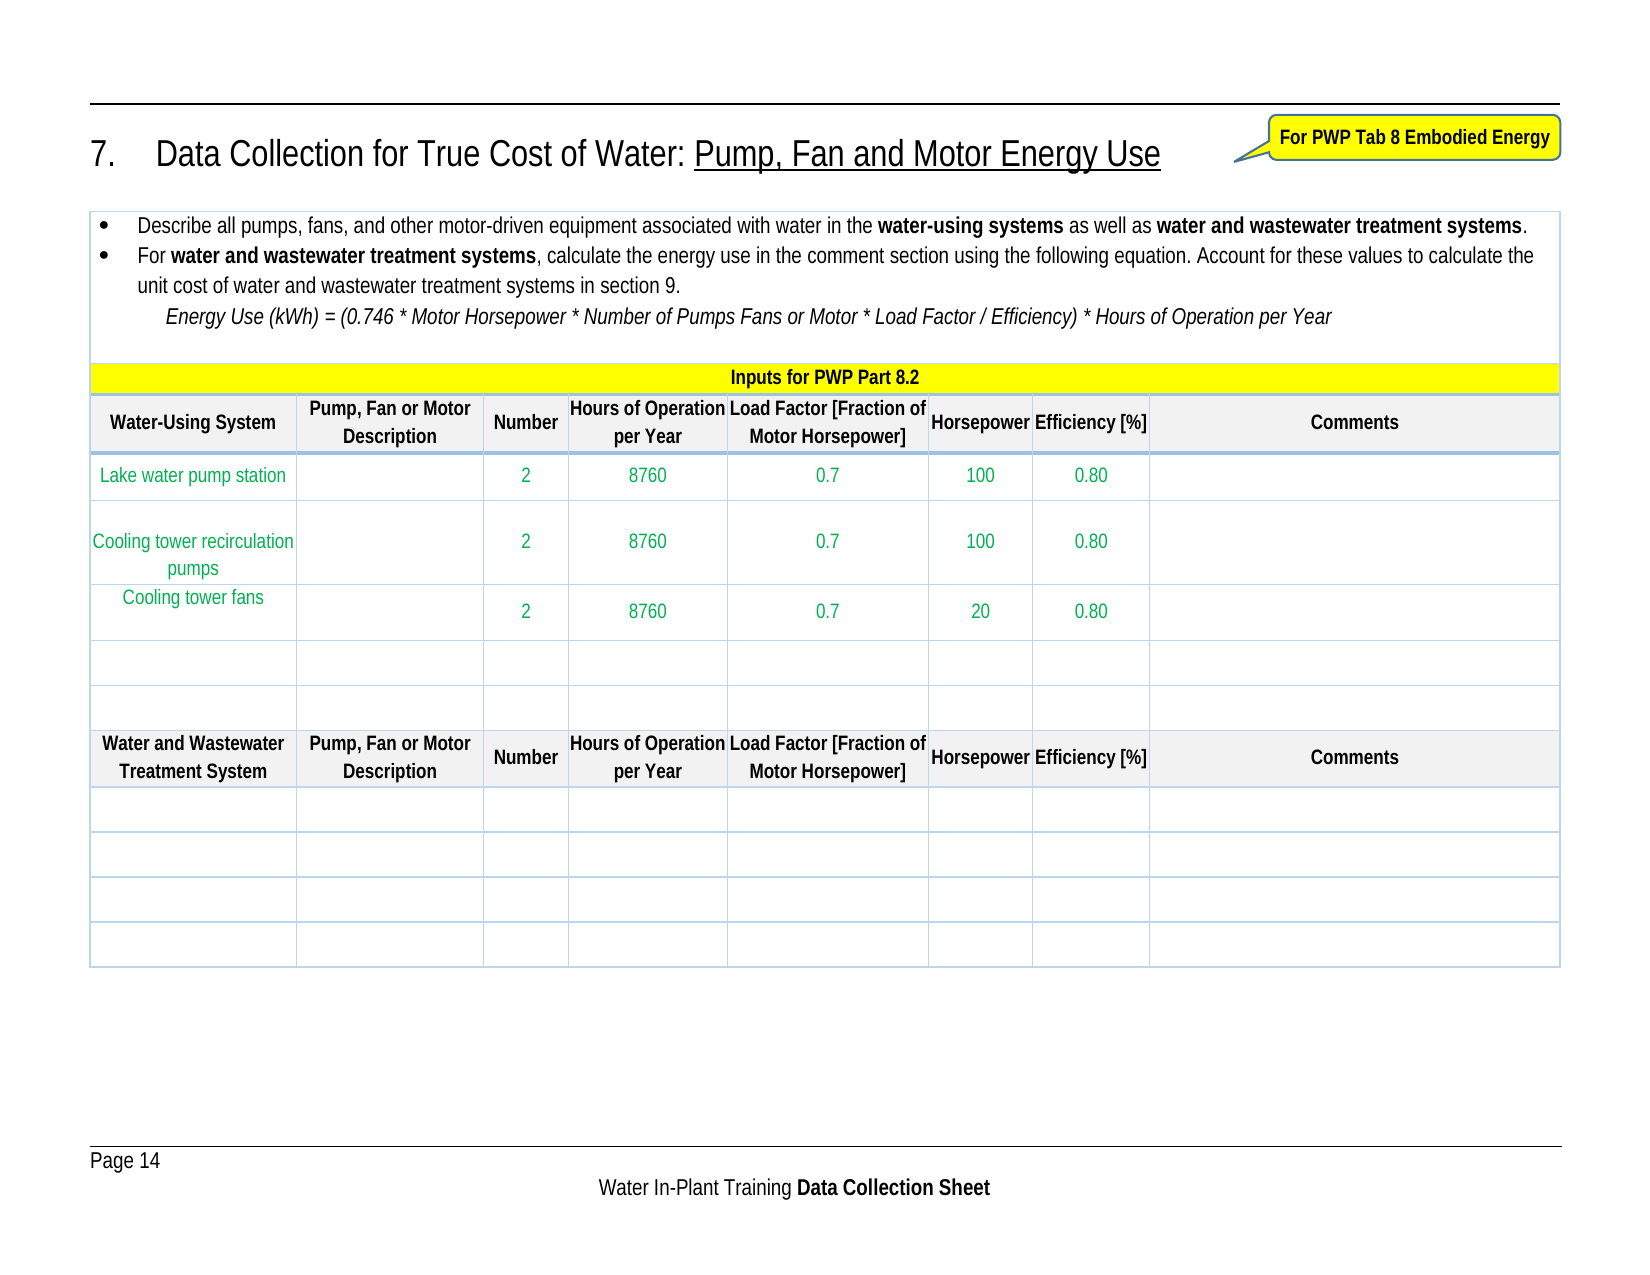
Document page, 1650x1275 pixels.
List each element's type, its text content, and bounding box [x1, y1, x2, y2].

table_cell Efficiency [%] [1033, 396, 1149, 451]
table_cell [1033, 878, 1149, 921]
table_cell [1150, 878, 1559, 921]
table_cell [1150, 585, 1559, 640]
table_cell 8760 [569, 455, 727, 500]
table_cell [297, 455, 483, 500]
table_cell Inputs for PWP Part 8.2 [91, 364, 1559, 393]
table_cell [1033, 923, 1149, 966]
table_cell [929, 641, 1032, 685]
table_cell [929, 833, 1032, 876]
table_cell Comments [1150, 396, 1559, 451]
text Data Collection for True Cost of Water: Pump, Fan and Motor Energy Use [90, 131, 1560, 174]
table_cell Hours of Operation per Year [569, 396, 727, 451]
table_cell [728, 833, 928, 876]
table_cell [297, 788, 483, 831]
table_cell [484, 833, 568, 876]
table_cell [1033, 641, 1149, 685]
table_cell [1150, 833, 1559, 876]
table_cell [91, 641, 296, 685]
table_cell Load Factor [Fraction of Motor Horsepower] [728, 396, 928, 451]
table_cell Pump, Fan or Motor Description [297, 731, 483, 786]
table_header Describe all pumps, fans, and other motor-driven equipment associated with water in the water-using systems as well as water and wastewater treatment systems. For water and wastewater treatment systems, calculate the energy use in the comment section using the following equation. Account for these values to calculate the unit cost of water and wastewater treatment systems in section 9. Energy Use (kWh) = (0.746 * Motor Horsepower * Number of Pumps Fans or Motor * Load Factor / Efficiency) * Hours of Operation per Year [91, 212, 1559, 363]
table_cell [1033, 788, 1149, 831]
table_cell Water-Using System [91, 396, 296, 451]
table_cell [1150, 641, 1559, 685]
table_cell Efficiency [%] [1033, 731, 1149, 786]
table_cell [484, 788, 568, 831]
table_cell 0.7 [728, 455, 928, 500]
table_cell Horsepower [929, 731, 1032, 786]
table_cell 2 [484, 585, 568, 640]
table_cell Number [484, 731, 568, 786]
table_cell [297, 641, 483, 685]
table_cell 2 [484, 455, 568, 500]
table_cell [1150, 788, 1559, 831]
table_cell [484, 923, 568, 966]
table_cell Comments [1150, 731, 1559, 786]
table_cell 100 [929, 455, 1032, 500]
table_cell [297, 878, 483, 921]
table_cell Hours of Operation per Year [569, 731, 727, 786]
table_cell Pump, Fan or Motor Description [297, 396, 483, 451]
table_cell Horsepower [929, 396, 1032, 451]
table_cell [91, 686, 296, 730]
table_cell [1033, 833, 1149, 876]
table_cell [484, 641, 568, 685]
table_cell 0.7 [728, 501, 928, 584]
table_cell [1150, 455, 1559, 500]
table_cell 0.7 [728, 585, 928, 640]
table_cell [1150, 686, 1559, 730]
table_cell [728, 788, 928, 831]
table_cell [929, 923, 1032, 966]
table_cell [569, 923, 727, 966]
table_cell [569, 833, 727, 876]
table_cell [484, 686, 568, 730]
table_cell [91, 878, 296, 921]
table_cell Number [484, 396, 568, 451]
table_cell [297, 686, 483, 730]
table_cell [569, 878, 727, 921]
table_cell [297, 833, 483, 876]
table_cell 0.80 [1033, 455, 1149, 500]
table_cell [297, 585, 483, 640]
table_cell [569, 686, 727, 730]
table_cell [569, 641, 727, 685]
table_cell [728, 878, 928, 921]
table_cell 0.80 [1033, 501, 1149, 584]
table_cell 8760 [569, 585, 727, 640]
table_cell [569, 788, 727, 831]
table_cell [728, 923, 928, 966]
table_cell [297, 501, 483, 584]
table_cell [484, 878, 568, 921]
table_cell [929, 788, 1032, 831]
table_cell [929, 878, 1032, 921]
table_cell Lake water pump station [91, 455, 296, 500]
table_cell [1150, 501, 1559, 584]
table_cell Load Factor [Fraction of Motor Horsepower] [728, 731, 928, 786]
table_cell Cooling tower fans [91, 585, 296, 640]
table_cell [91, 788, 296, 831]
table_cell [297, 923, 483, 966]
table_cell Water and Wastewater Treatment System [91, 731, 296, 786]
table_cell 2 [484, 501, 568, 584]
table_cell 100 [929, 501, 1032, 584]
table_cell [929, 686, 1032, 730]
table_cell 0.80 [1033, 585, 1149, 640]
table_cell 8760 [569, 501, 727, 584]
table_cell 20 [929, 585, 1032, 640]
table_cell [728, 641, 928, 685]
table_cell [1150, 923, 1559, 966]
table_cell [91, 923, 296, 966]
table_cell Cooling tower recirculation pumps [91, 501, 296, 584]
table_cell [728, 686, 928, 730]
table_cell [1033, 686, 1149, 730]
table_cell [91, 833, 296, 876]
